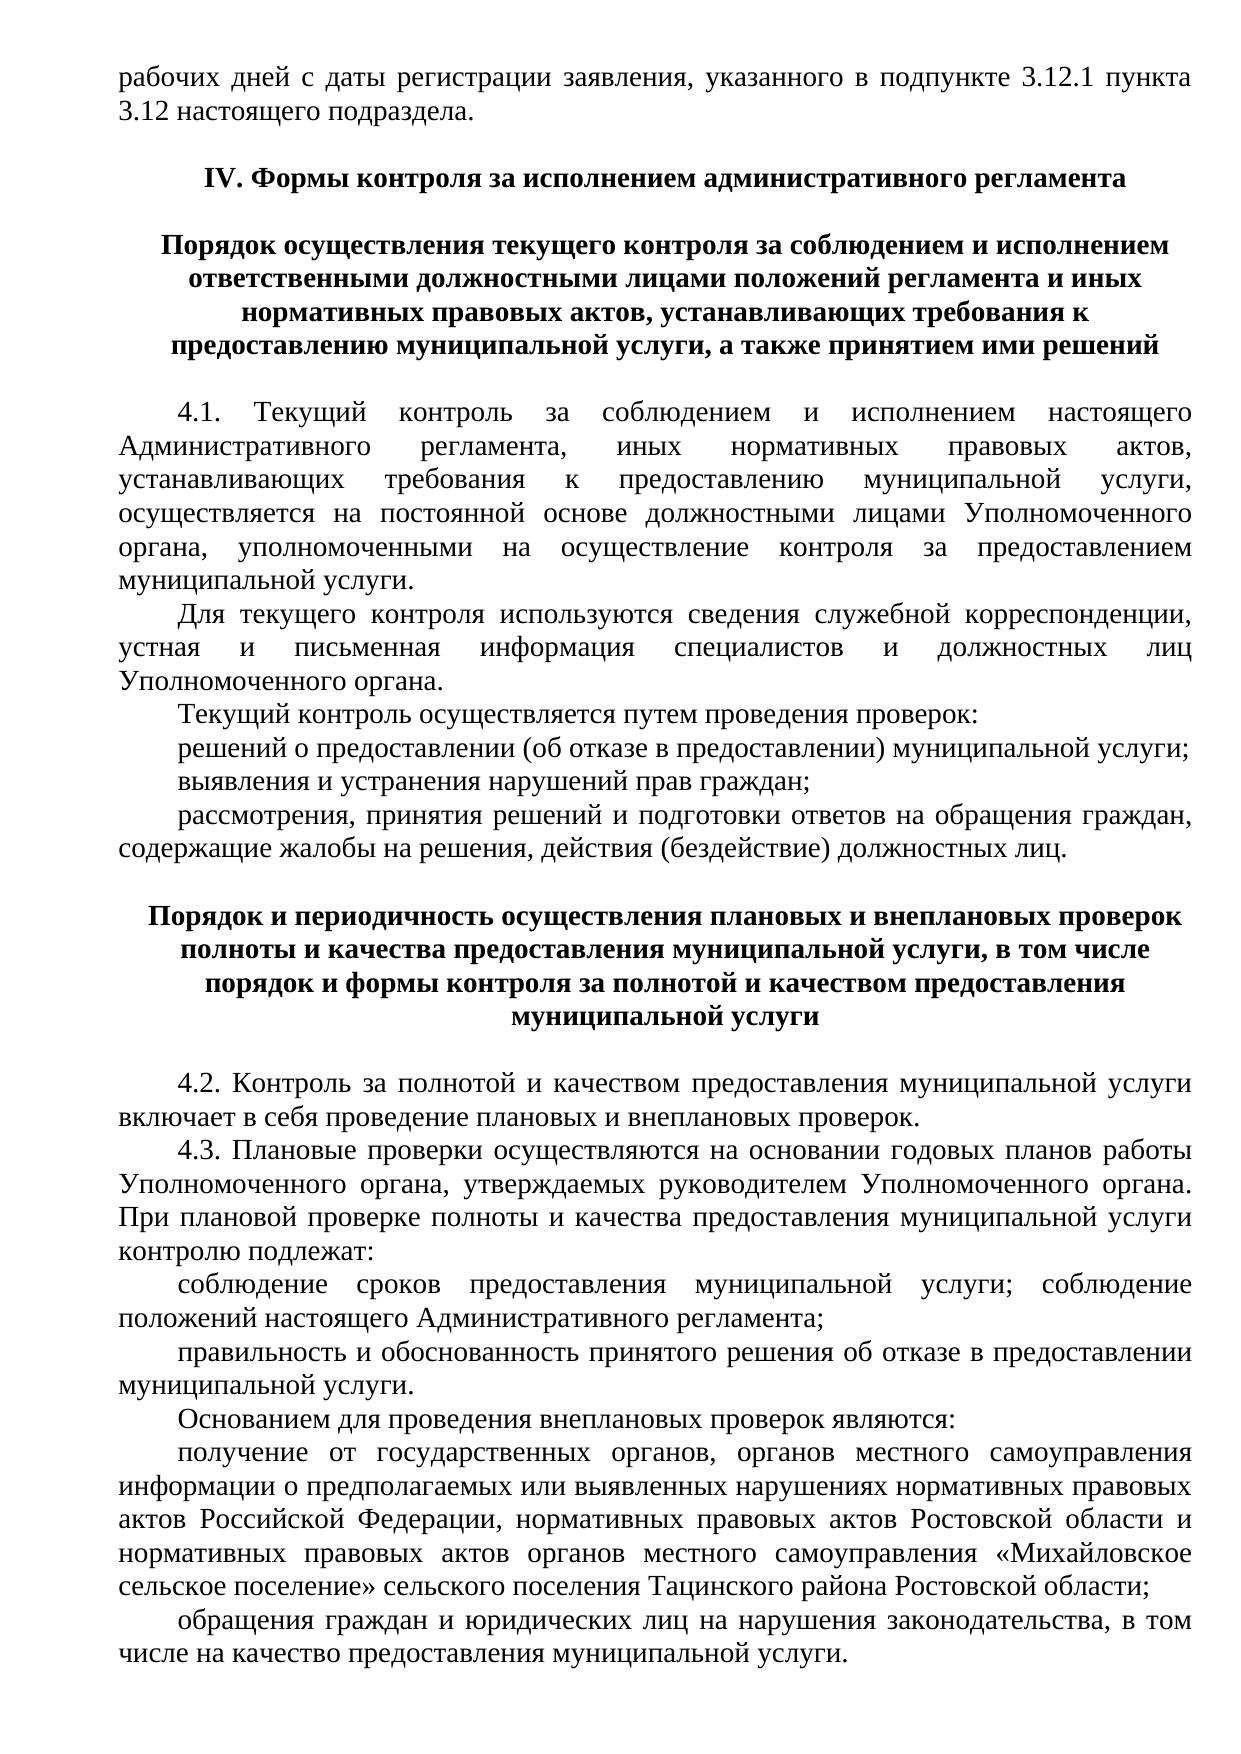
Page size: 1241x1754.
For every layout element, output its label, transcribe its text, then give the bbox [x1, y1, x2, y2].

text Для текущего контроля используются сведения служебной корреспонденции, устная и письменная информация специалистов и должностных лиц Уполномоченного органа. [118, 596, 1193, 696]
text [118, 59, 1193, 126]
text Текущий контроль осуществляется путем проведения проверок: [118, 696, 1193, 730]
text Основанием для проведения внеплановых проверок являются: [118, 1401, 1193, 1434]
text правильность и обоснованность принятого решения об отказе в предоставлении муниципальной услуги. [118, 1334, 1193, 1401]
text 4.1. Текущий контроль за соблюдением и исполнением настоящего Административного регламента, иных нормативных правовых актов, устанавливающих требования к предоставлению муниципальной услуги, осуществляется на постоянной основе должностными лицами Уполномоченного органа, уполномоченными на осуществление контроля за предоставлением муниципальной услуги. [118, 394, 1193, 596]
text 4.3. Плановые проверки осуществляются на основании годовых планов работы Уполномоченного органа, утверждаемых руководителем Уполномоченного органа. При плановой проверке полноты и качества предоставления муниципальной услуги контролю подлежат: [118, 1132, 1193, 1267]
text решений о предоставлении (об отказе в предоставлении) муниципальной услуги; [118, 730, 1193, 763]
text соблюдение сроков предоставления муниципальной услуги; соблюдение положений настоящего Административного регламента; [118, 1267, 1193, 1334]
subtitle Порядок осуществления текущего контроля за соблюдением и исполнением ответственными должностными лицами положений регламента и иных нормативных правовых актов, устанавливающих требования к предоставлению муниципальной услуги, а также принятием ими решений [138, 227, 1193, 361]
text рассмотрения, принятия решений и подготовки ответов на обращения граждан, содержащие жалобы на решения, действия (бездействие) должностных лиц. [118, 797, 1193, 864]
subtitle IV. Формы контроля за исполнением административного регламента [138, 160, 1193, 193]
text выявления и устранения нарушений прав граждан; [118, 763, 1193, 797]
text обращения граждан и юридических лиц на нарушения законодательства, в том числе на качество предоставления муниципальной услуги. [118, 1602, 1193, 1669]
text 4.2. Контроль за полнотой и качеством предоставления муниципальной услуги включает в себя проведение плановых и внеплановых проверок. [118, 1065, 1193, 1132]
subtitle Порядок и периодичность осуществления плановых и внеплановых проверок полноты и качества предоставления муниципальной услуги, в том числе порядок и формы контроля за полнотой и качеством предоставления муниципальной услуги [138, 898, 1193, 1032]
text получение от государственных органов, органов местного самоуправления информации о предполагаемых или выявленных нарушениях нормативных правовых актов Российской Федерации, нормативных правовых актов Ростовской области и нормативных правовых актов органов местного самоуправления «Михайловское сельское поселение» сельского поселения Тацинского района Ростовской области; [118, 1434, 1193, 1602]
